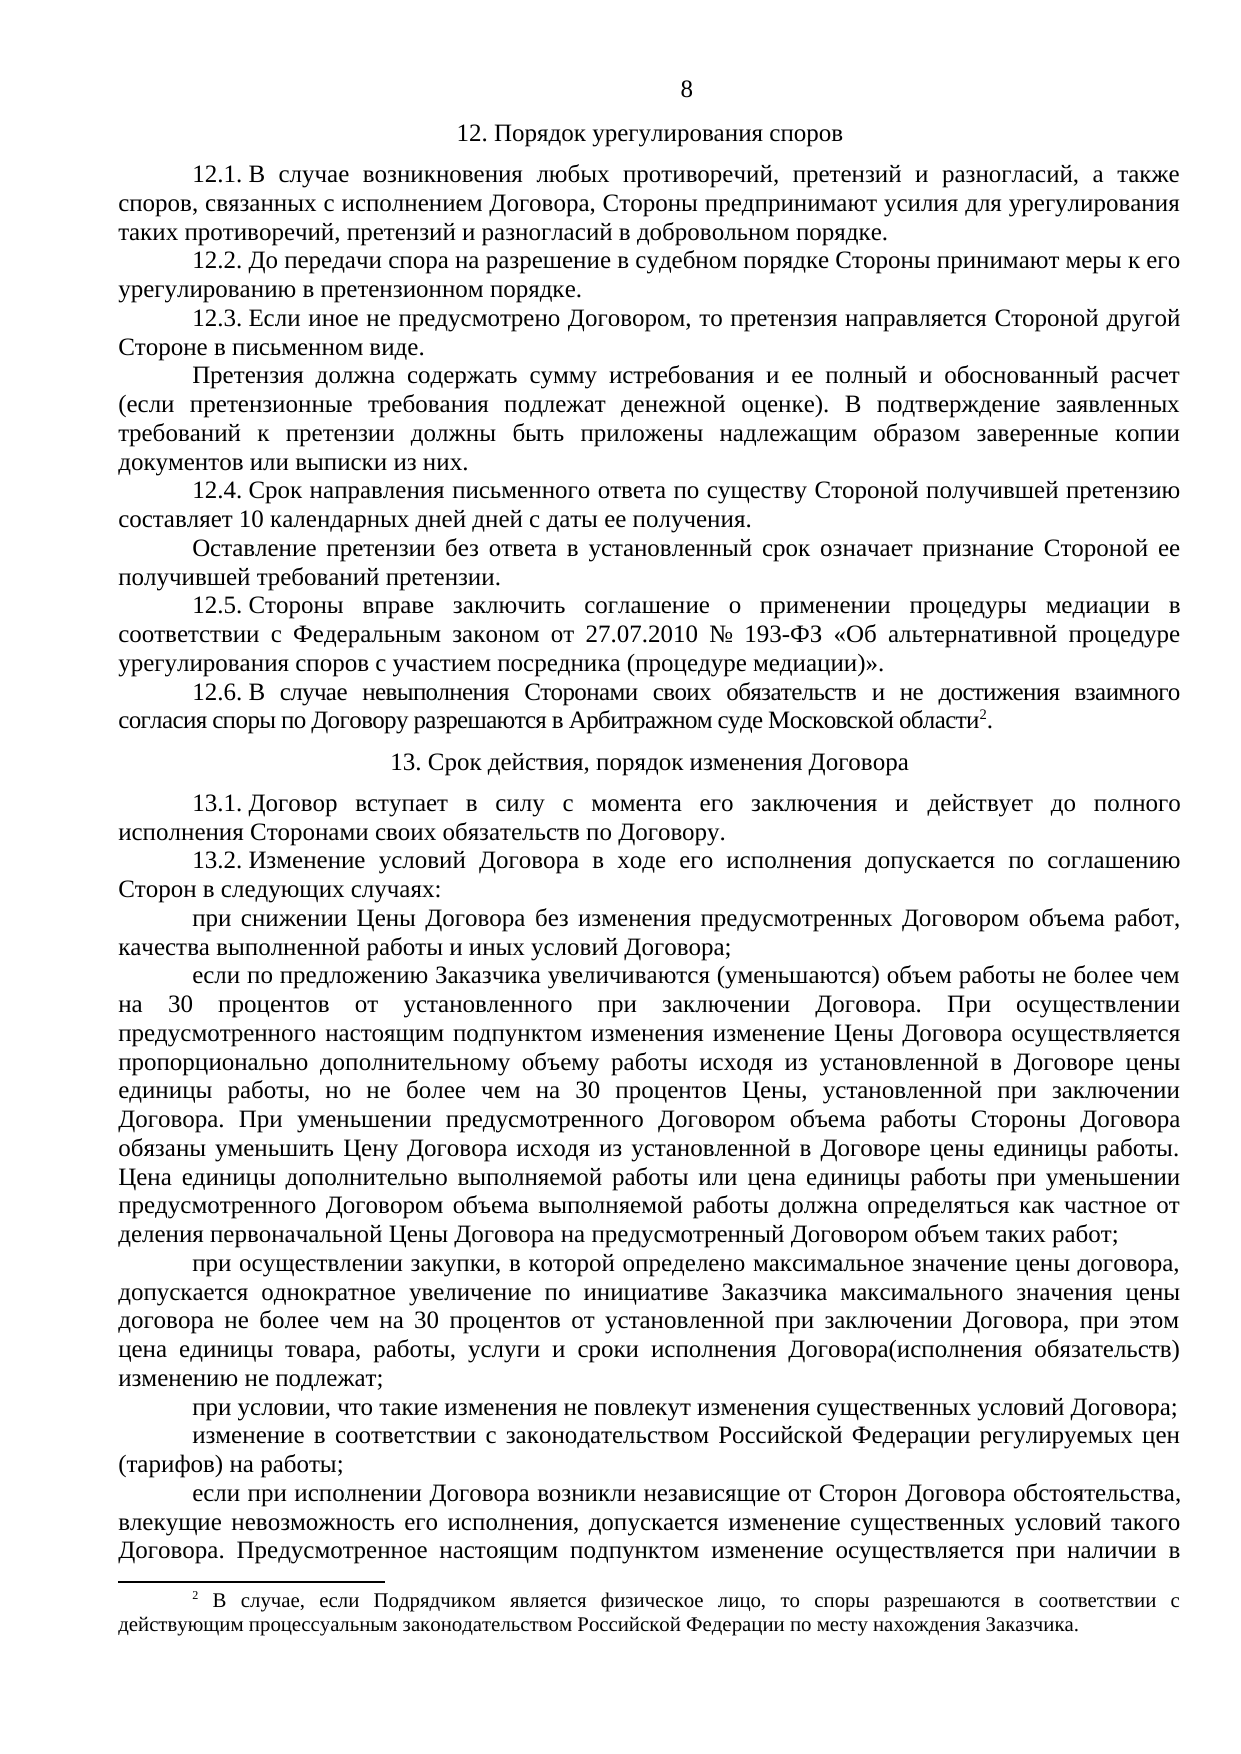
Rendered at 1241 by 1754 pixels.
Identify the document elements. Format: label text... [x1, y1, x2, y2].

text До передачи спора на разрешение в судебном порядке Стороны принимают меры к его урегулированию в претензионном порядке. [118, 246, 1181, 303]
text В случае невыполнения Сторонами своих обязательств и не достижения взаимного согласия споры по Договору разрешаются в Арбитражном суде Московской области. [118, 677, 1181, 734]
text В случае возникновения любых противоречий, претензий и разногласий, а также споров, связанных с исполнением Договора, Стороны предпринимают усилия для урегулирования таких противоречий, претензий и разногласий в добровольном порядке. [118, 159, 1181, 246]
text Если иное не предусмотрено Договором, то претензия направляется Стороной другой Стороне в письменном виде. [118, 303, 1181, 361]
text изменение в соответствии с законодательством Российской Федерации регулируемых цен (тарифов) на работы; [118, 1421, 1181, 1478]
text Срок действия, порядок изменения Договора [118, 747, 1181, 776]
text Претензия должна содержать сумму истребования и ее полный и обоснованный расчет (если претензионные требования подлежат денежной оценке). В подтверждение заявленных требований к претензии должны быть приложены надлежащим образом заверенные копии документов или выписки из них. [118, 361, 1181, 476]
text Оставление претензии без ответа в установленный срок означает признание Стороной ее получившей требований претензии. [118, 533, 1181, 591]
text Порядок урегулирования споров [118, 118, 1181, 147]
text Срок направления письменного ответа по существу Стороной получившей претензию составляет 10 календарных дней дней с даты ее получения. [118, 476, 1181, 533]
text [118, 1478, 1181, 1564]
text при условии, что такие изменения не повлекут изменения существенных условий Договора; [118, 1392, 1181, 1421]
text Договор вступает в силу с момента его заключения и действует до полного исполнения Сторонами своих обязательств по Договору. [118, 788, 1181, 846]
text Изменение условий Договора в ходе его исполнения допускается по соглашению Сторон в следующих случаях: [118, 846, 1181, 903]
text при снижении Цены Договора без изменения предусмотренных Договором объема работ, качества выполненной работы и иных условий Договора; [118, 903, 1181, 961]
text если по предложению Заказчика увеличиваются (уменьшаются) объем работы не более чем на 30 процентов от установленного при заключении Договора. При осуществлении предусмотренного настоящим подпунктом изменения изменение Цены Договора осуществляется пропорционально дополнительному объему работы исходя из установленной в Договоре цены единицы работы, но не более чем на 30 процентов Цены, установленной при заключении Договора. При уменьшении предусмотренного Договором объема работы Стороны Договора обязаны уменьшить Цену Договора исходя из установленной в Договоре цены единицы работы. Цена единицы дополнительно выполняемой работы или цена единицы работы при уменьшении предусмотренного Договором объема выполняемой работы должна определяться как частное от деления первоначальной Цены Договора на предусмотренный Договором объем таких работ; [118, 961, 1181, 1248]
text Стороны вправе заключить соглашение о применении процедуры медиации в соответствии c Федеральным законом от 27.07.2010 № 193-ФЗ «Об альтернативной процедуре урегулирования споров с участием посредника (процедуре медиации)». [118, 591, 1181, 677]
text при осуществлении закупки, в которой определено максимальное значение цены договора, допускается однократное увеличение по инициативе Заказчика максимального значения цены договора не более чем на 30 процентов от установленной при заключении Договора, при этом цена единицы товара, работы, услуги и сроки исполнения Договора (исполнения обязательств) изменению не подлежат; [118, 1248, 1181, 1392]
